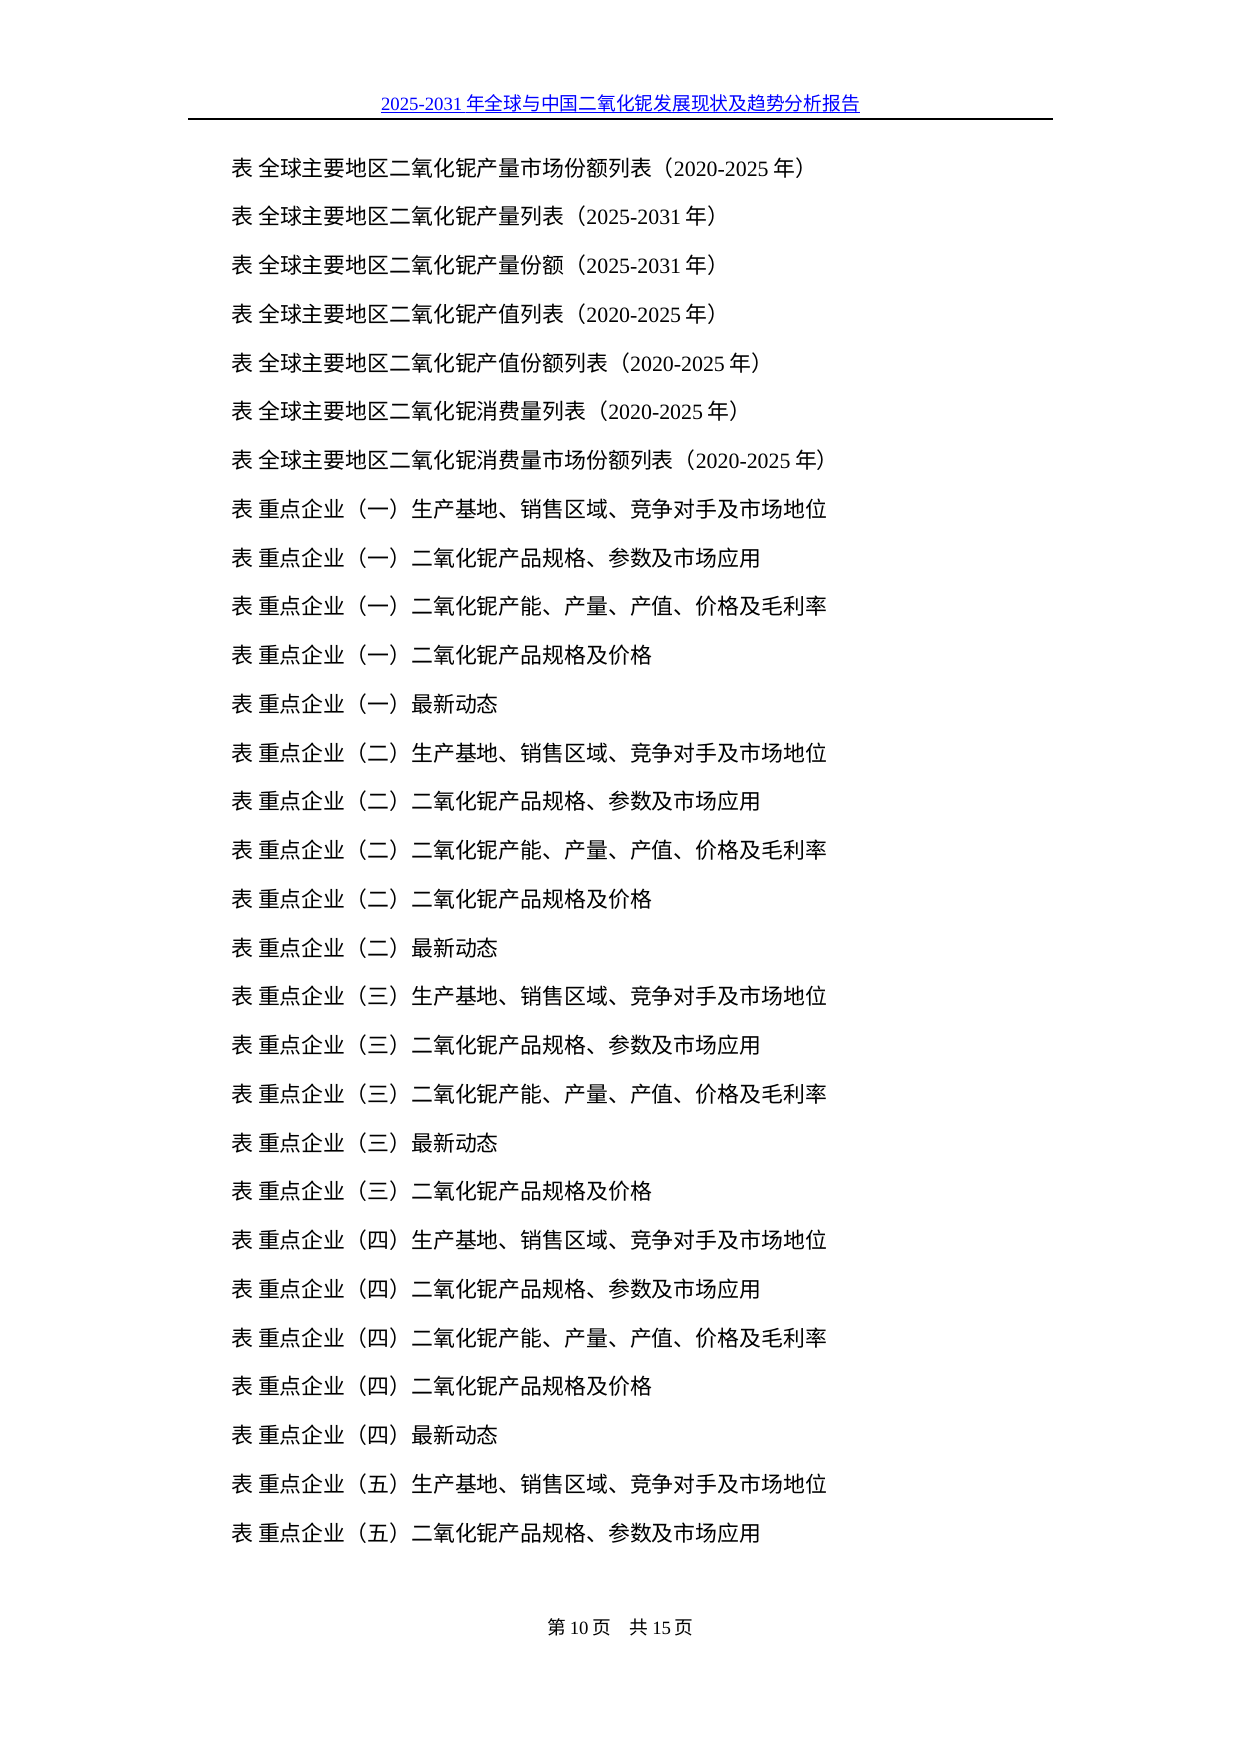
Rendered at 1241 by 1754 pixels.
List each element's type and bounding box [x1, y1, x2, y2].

text [187, 150, 1053, 1548]
